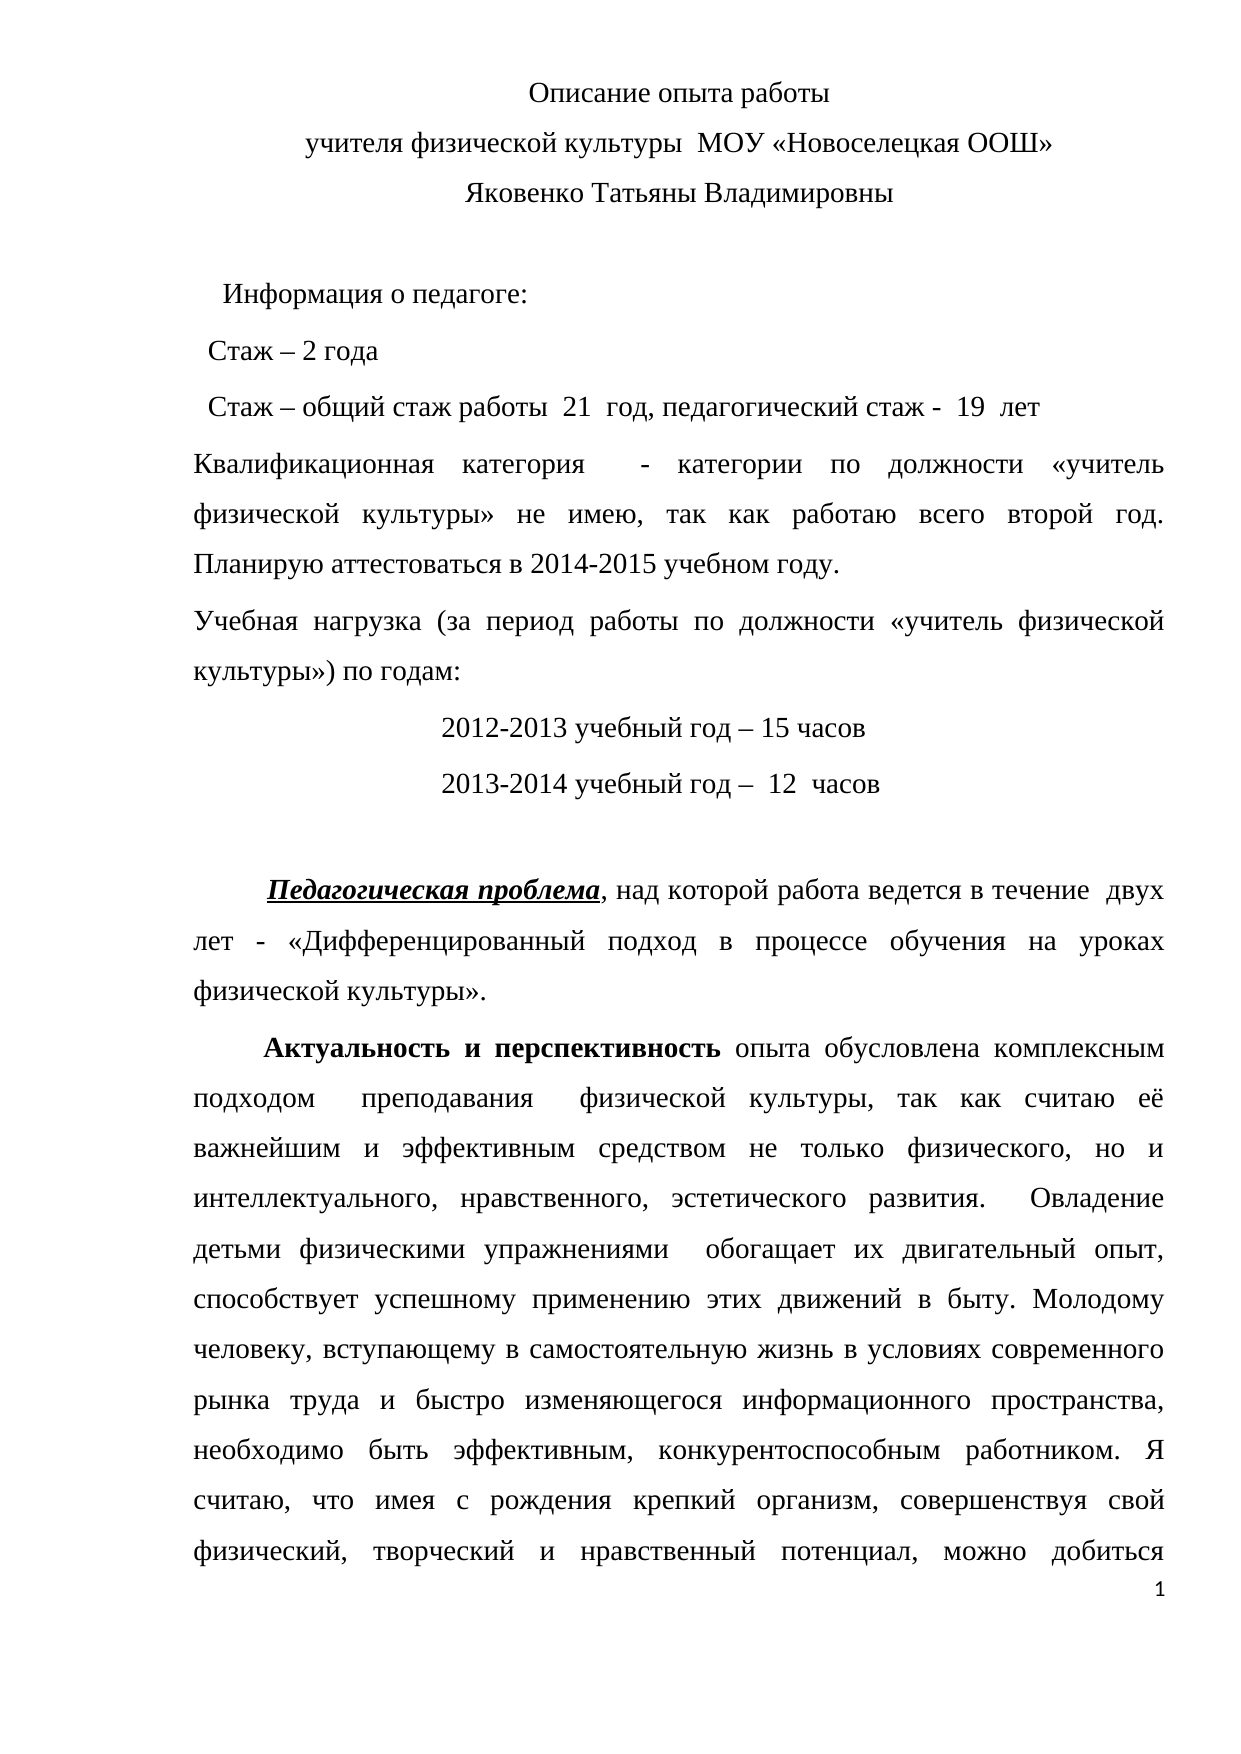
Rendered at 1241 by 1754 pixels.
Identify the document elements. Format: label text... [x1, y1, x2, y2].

subtitle Стаж – 2 года [193, 333, 1165, 366]
subtitle Квалификационная категория - категории по должности «учитель физической культуры» не имею, так как работаю всего второй год. Планирую аттестоваться в 2014-2015 учебном году. [193, 446, 1165, 580]
text учителя физической культуры МОУ «Новоселецкая ООШ» [193, 125, 1165, 159]
subtitle Педагогическая проблема, над которой работа ведется в течение двух лет - «Дифференцированный подход в процессе обучения на уроках физической культуры». [193, 872, 1165, 1007]
text Описание опыта работы [193, 75, 1165, 108]
subtitle Информация о педагоге: [193, 276, 1165, 310]
text Яковенко Татьяны Владимировны [193, 176, 1165, 209]
subtitle Стаж – общий стаж работы 21 год, педагогический стаж - 19 лет [193, 389, 1165, 423]
subtitle Учебная нагрузка (за период работы по должности «учитель физической культуры») по годам: [193, 603, 1165, 687]
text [193, 1030, 1165, 1566]
subtitle 2012-2013 учебный год – 15 часов [193, 710, 1165, 743]
subtitle 2013-2014 учебный год – 12 часов [193, 767, 1165, 800]
